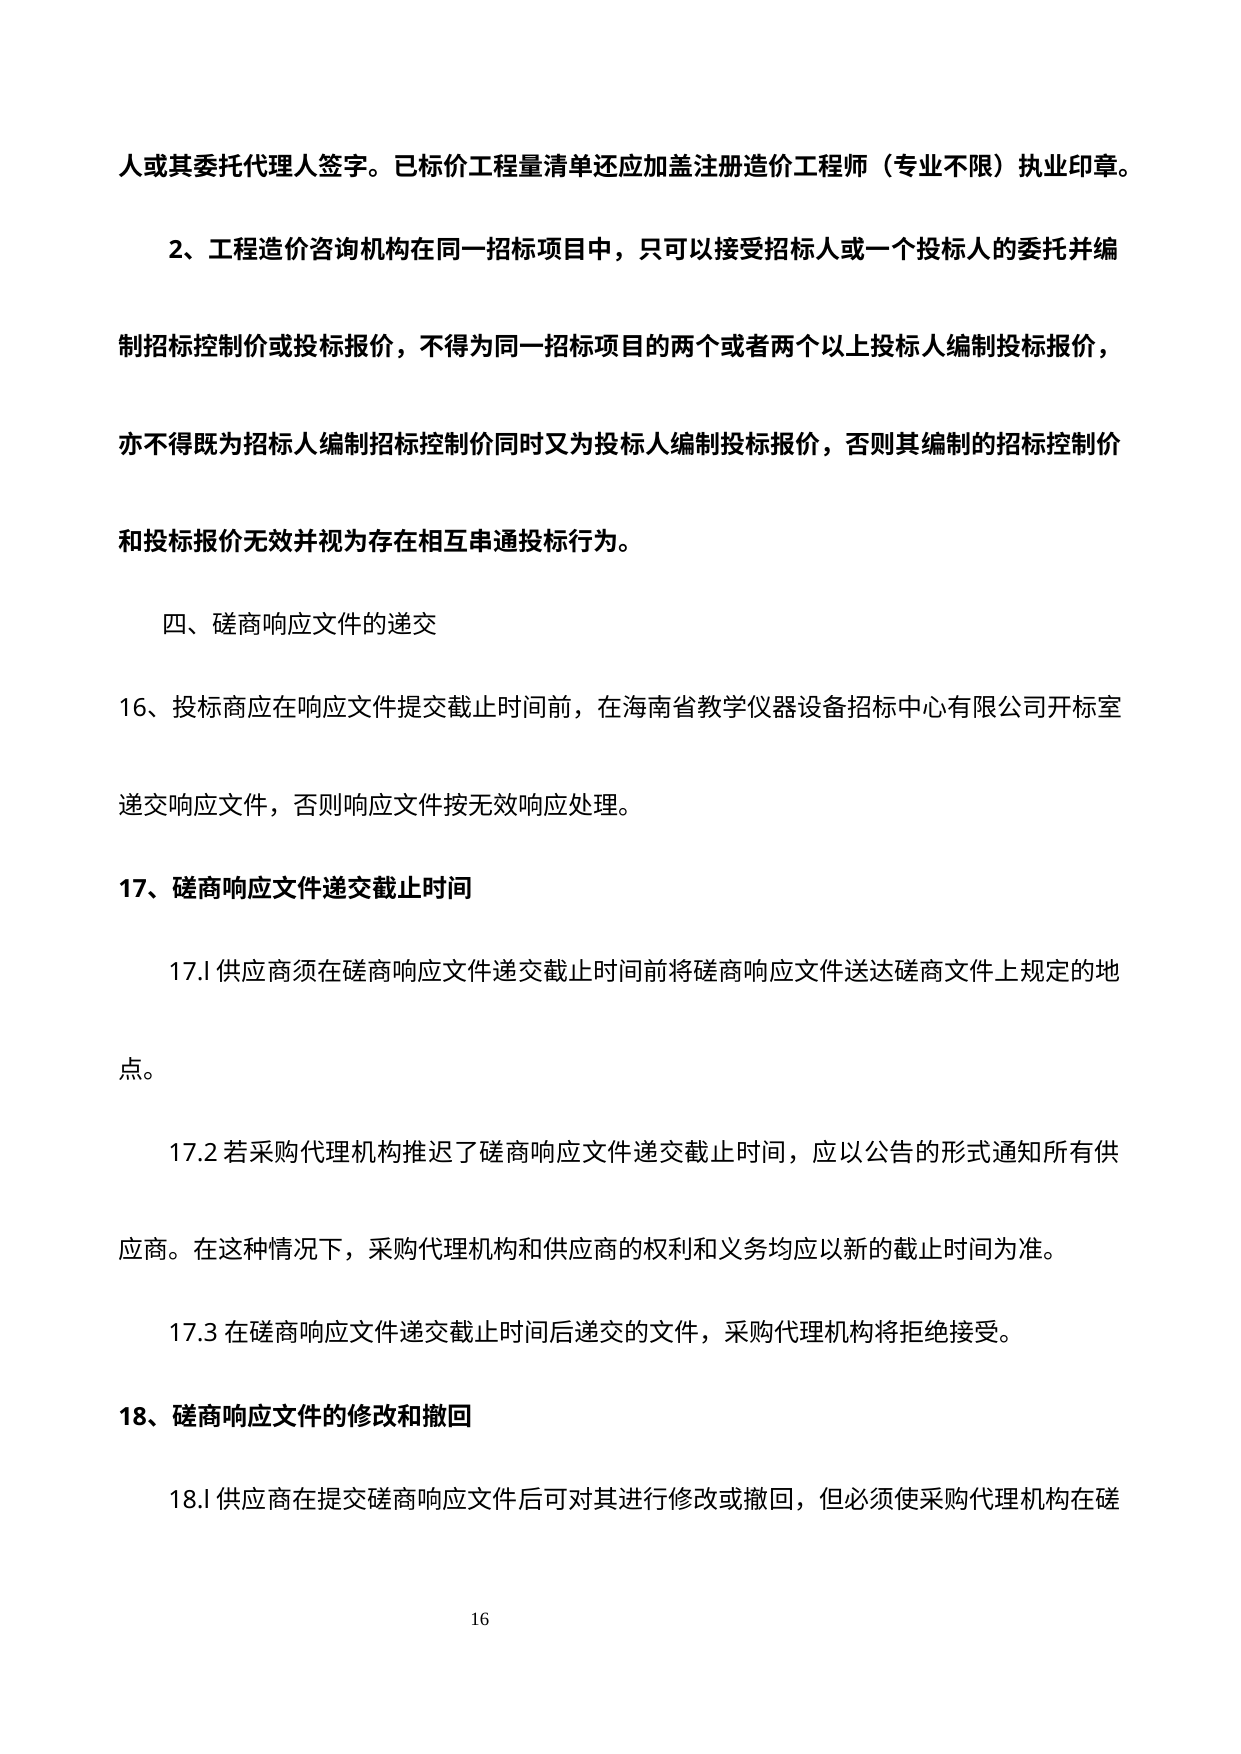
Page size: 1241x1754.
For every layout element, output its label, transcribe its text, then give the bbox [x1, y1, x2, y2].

text 16、投标商应在响应文件提交截止时间前，在海南省教学仪器设备招标中心有限公司开标室递交响应文件，否则响应文件按无效响应处理。 [118, 673, 1122, 836]
text 17.l 供应商须在磋商响应文件递交截止时间前将磋商响应文件送达磋商文件上规定的地点。 [118, 937, 1122, 1100]
text 17、磋商响应文件递交截止时间 [118, 854, 1122, 919]
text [118, 1465, 1122, 1530]
text 17.2若采购代理机构推迟了磋商响应文件递交截止时间，应以公告的形式通知所有供应商。在这种情况下，采购代理机构和供应商的权利和义务均应以新的截止时间为准。 [118, 1118, 1122, 1280]
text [118, 132, 1122, 197]
text 2、工程造价咨询机构在同一招标项目中，只可以接受招标人或一个投标人的委托并编制招标控制价或投标报价，不得为同一招标项目的两个或者两个以上投标人编制投标报价，亦不得既为招标人编制招标控制价同时又为投标人编制投标报价，否则其编制的招标控制价和投标报价无效并视为存在相互串通投标行为。 [118, 215, 1122, 572]
text 18、磋商响应文件的修改和撤回 [118, 1382, 1122, 1447]
text 四、磋商响应文件的递交 [162, 590, 1122, 655]
text 17.3 在磋商响应文件递交截止时间后递交的文件，采购代理机构将拒绝接受。 [118, 1298, 1122, 1363]
